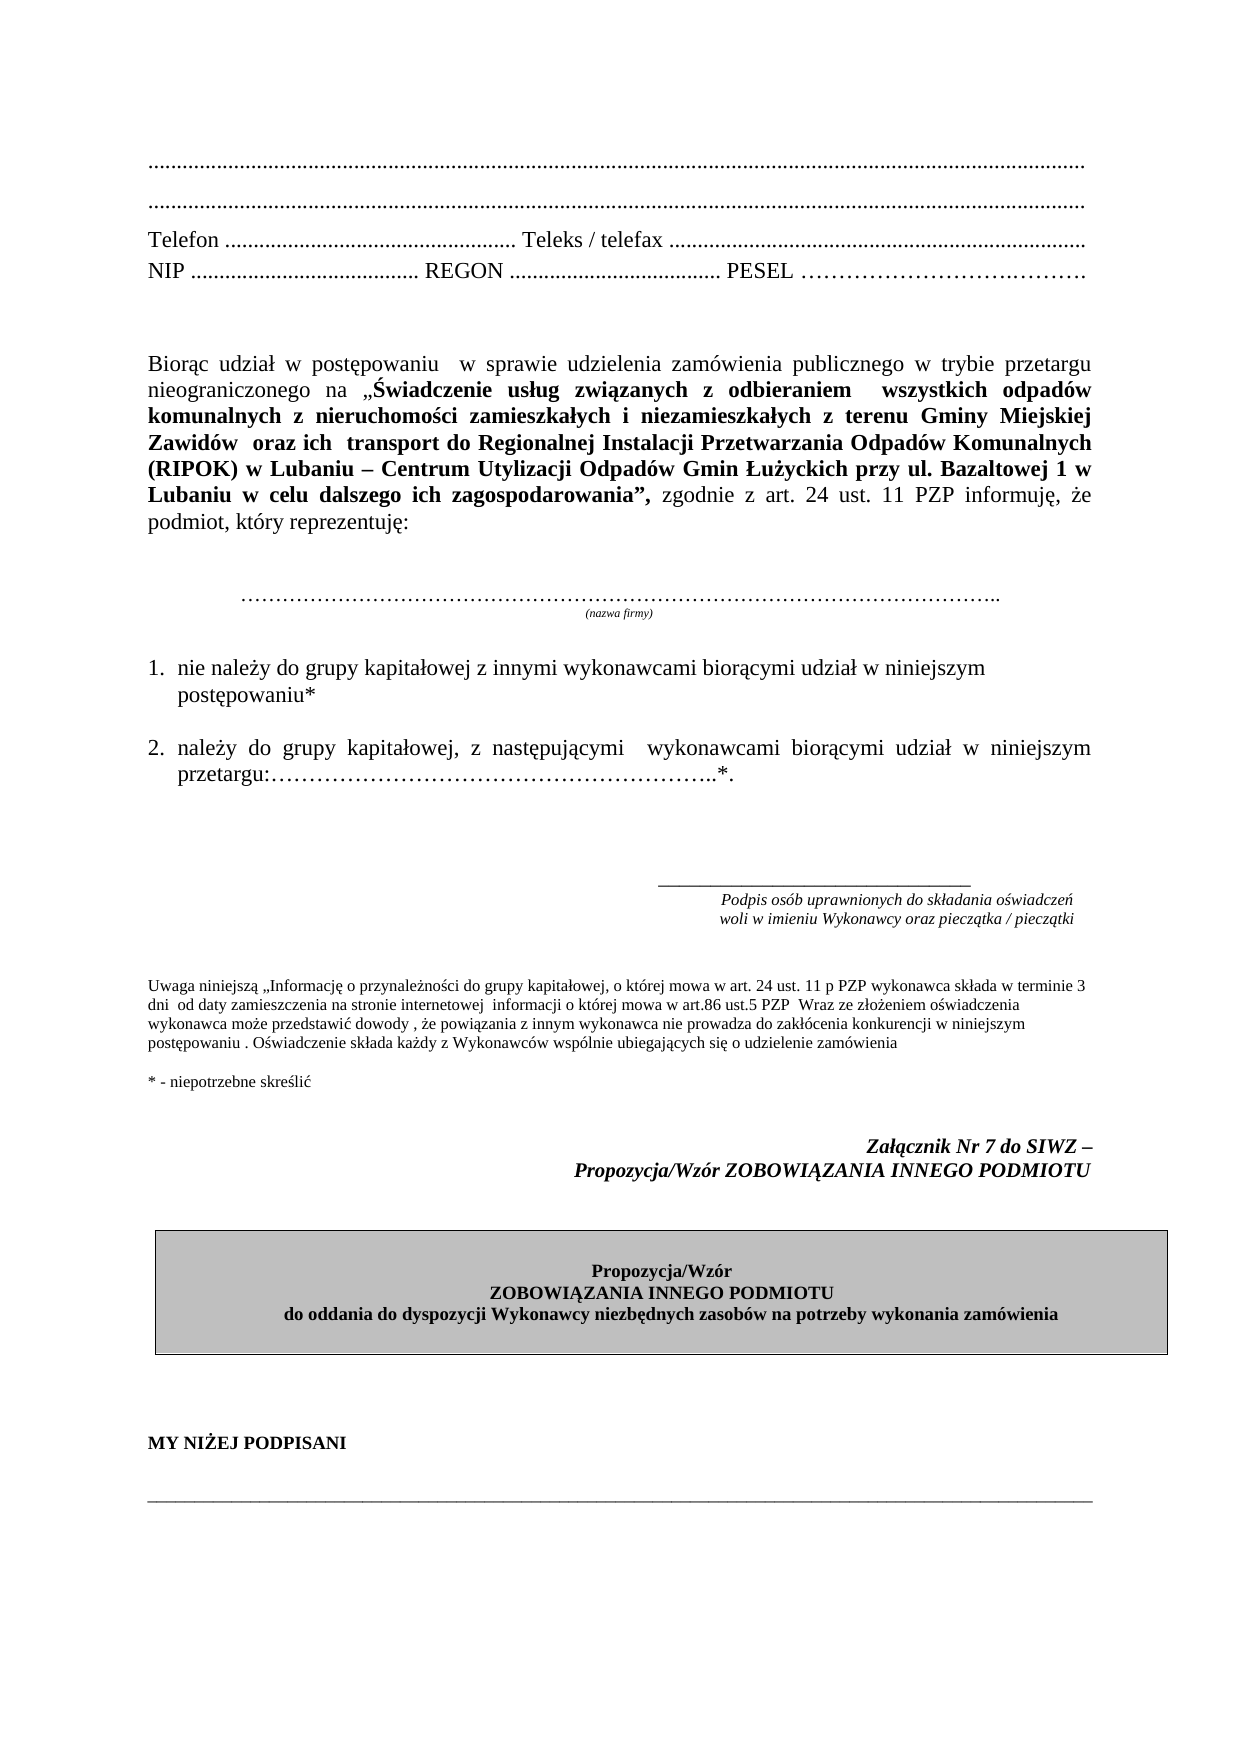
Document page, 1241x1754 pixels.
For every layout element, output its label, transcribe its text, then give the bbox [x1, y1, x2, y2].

text ……………………………………………………………………………………………….. [148, 582, 1093, 606]
text Telefon ................................................... Teleks / telefax ......................................................................... NIP ........................................ REGON ..................................... PESEL ……………………….………. [148, 227, 1093, 346]
text Uwaga niniejszą „Informację o przynależności do grupy kapitałowej, o której mowa w art. 24 ust. 11 p PZP wykonawca składa w terminie 3 dni od daty zamieszczenia na stronie internetowej informacji o której mowa w art.86 ust.5 PZP Wraz ze złożeniem oświadczenia wykonawca może przedstawić dowody , że powiązania z innym wykonawca nie prowadza do zakłócenia konkurencji w niniejszym postępowaniu . Oświadczenie składa każdy z Wykonawców wspólnie ubiegających się o udzielenie zamówienia [148, 976, 1093, 1052]
list należy do grupy kapitałowej, z następującymi wykonawcami biorącymi udział w niniejszym przetargu:…………………………………………………..*. [148, 733, 1093, 786]
list nie należy do grupy kapitałowej z innymi wykonawcami biorącymi udział w niniejszym postępowaniu* [148, 654, 1093, 707]
text Propozycja/Wzór ZOBOWIĄZANIA INNEGO PODMIOTU [148, 1158, 1093, 1182]
text * - niepotrzebne skreślić [148, 1072, 1093, 1091]
text (nazwa firmy) [148, 606, 1093, 630]
text .................................................................................................................................................................... [148, 187, 1093, 213]
text MY NIŻEJ PODPISANI [148, 1432, 1093, 1453]
text Podpis osób uprawnionych do składania oświadczeń woli w imieniu Wykonawcy oraz pieczątka / pieczątki [710, 889, 1085, 928]
text ______________________________ [148, 865, 1093, 889]
table_cell [156, 1325, 1167, 1353]
table_header Propozycja/Wzór ZOBOWIĄZANIA INNEGO PODMIOTU do oddania do dyspozycji Wykonawcy niezbędnych zasobów na potrzeby wykonania zamówienia [156, 1231, 1167, 1325]
text Załącznik Nr 7 do SIWZ – [148, 1134, 1093, 1158]
text .................................................................................................................................................................... [148, 148, 1093, 174]
text Biorąc udział w postępowaniu w sprawie udzielenia zamówienia publicznego w trybie przetargu nieograniczonego na „Świadczenie usług związanych z odbieraniem wszystkich odpadów komunalnych z nieruchomości zamieszkałych i niezamieszkałych z terenu Gminy Miejskiej Zawidów oraz ich transport do Regionalnej Instalacji Przetwarzania Odpadów Komunalnych (RIPOK) w Lubaniu – Centrum Utylizacji Odpadów Gmin Łużyckich przy ul. Bazaltowej 1 w Lubaniu w celu dalszego ich zagospodarowania”, zgodnie z art. 24 ust. 11 PZP informuję, że podmiot, który reprezentuję: [148, 350, 1093, 534]
